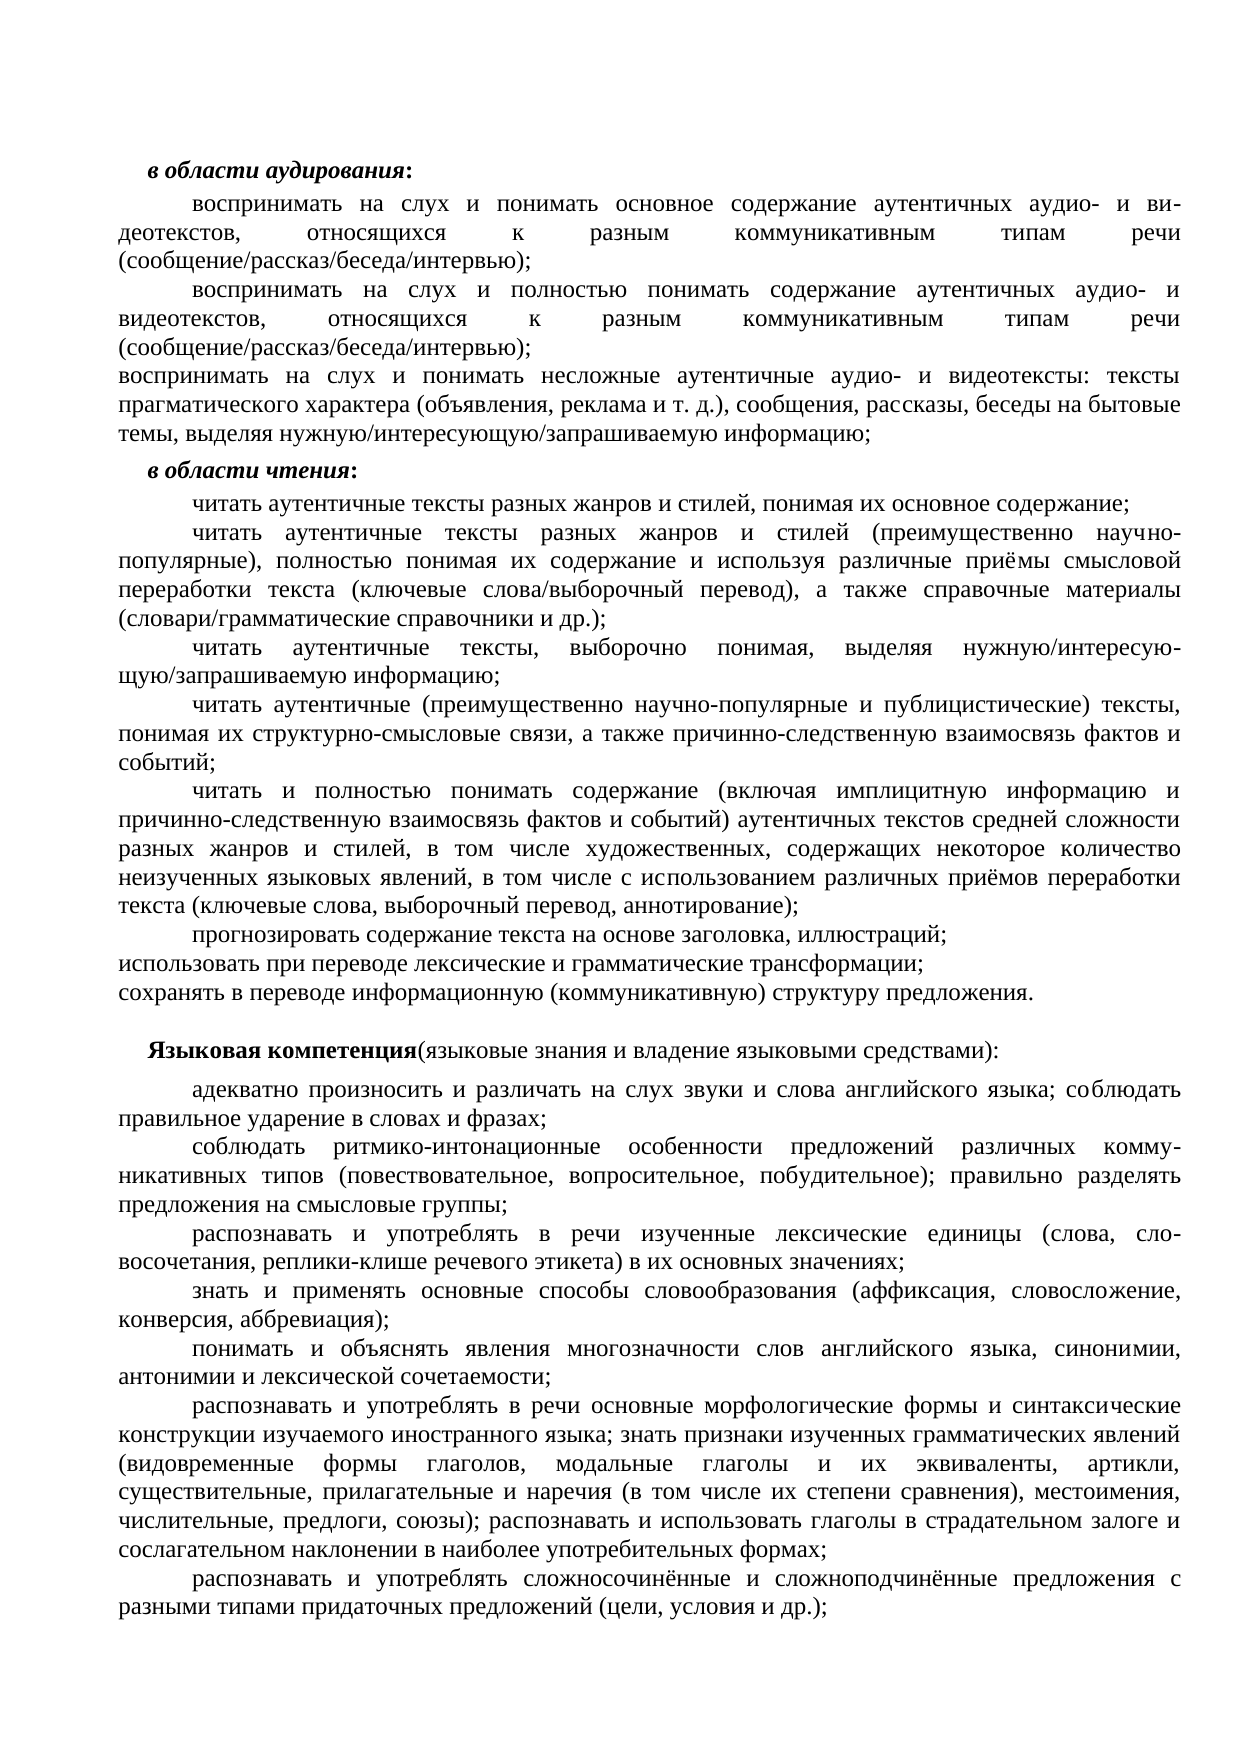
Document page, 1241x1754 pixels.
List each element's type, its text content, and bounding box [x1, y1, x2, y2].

list распознавать и употреблять в речи изученные лексические единицы (слова, словосочетания, реплики-клише речевого этикета) в их основных значениях; [118, 1218, 1181, 1275]
list воспринимать на слух и понимать основное содержание аутентичных аудио- и видеотекстов, относящихся к разным коммуникативным типам речи (сообщение/рассказ/беседа/интервью); [118, 188, 1181, 274]
list читать аутентичные тексты разных жанров и стилей, понимая их основное содержание; [118, 488, 1181, 517]
list читать аутентичные тексты разных жанров и стилей (преимущественно научно-популярные), полностью понимая их содержание и используя различные приёмы смысловой переработки текста (ключевые слова/выборочный перевод), а также справочные материалы (словари/грамматические справочники и др.); [118, 517, 1181, 632]
list знать и применять основные способы словообразования (аффиксация, словосложение, конверсия, аббревиация); [118, 1275, 1181, 1333]
list распознавать и употреблять в речи основные морфологические формы и синтаксические конструкции изучаемого иностранного языка; знать признаки изученных грамматических явлений (видовременные формы глаголов, модальные глаголы и их эквиваленты, артикли, существительные, прилагательные и наречия (в том числе их степени сравнения), местоимения, числительные, предлоги, союзы); распознавать и использовать глаголы в страдательном залоге и сослагательном наклонении в наиболее употребительных формах; [118, 1390, 1181, 1563]
list адекватно произносить и различать на слух звуки и слова английского языка; соблюдать правильное ударение в словах и фразах; [118, 1074, 1181, 1131]
list понимать и объяснять явления многозначности слов английского языка, синонимии, антонимии и лексической сочетаемости; [118, 1333, 1181, 1390]
text сохранять в переводе информационную (коммуникативную) структуру предложения. [118, 977, 1181, 1006]
text использовать при переводе лексические и грамматические трансформации; [118, 948, 1181, 977]
text в области чтения: [147, 455, 1181, 484]
list прогнозировать содержание текста на основе заголовка, иллюстраций; [118, 919, 1181, 948]
text воспринимать на слух и понимать несложные аутентичные аудио- и видеотексты: тексты прагматического характера (объявления, реклама и т. д.), сообщения, рассказы, беседы на бытовые темы, выделяя нужную/интересующую/запрашиваемую информацию; [118, 361, 1181, 447]
list соблюдать ритмико-интонационные особенности предложений различных коммуникативных типов (повествовательное, вопросительное, побудительное); правильно разделять предложения на смысловые группы; [118, 1131, 1181, 1218]
list читать аутентичные (преимущественно научно-популярные и публицистические) тексты, понимая их структурно-смысловые связи, а также причинно-следственную взаимосвязь фактов и событий; [118, 689, 1181, 776]
list читать и полностью понимать содержание (включая имплицитную информацию и причинно-следственную взаимосвязь фактов и событий) аутентичных текстов средней сложности разных жанров и стилей, в том числе художественных, содержащих некоторое количество неизученных языковых явлений, в том числе с использованием различных приёмов переработки текста (ключевые слова, выборочный перевод, аннотирование); [118, 776, 1181, 919]
list распознавать и употреблять сложносочинённые и сложноподчинённые предложения с разными типами придаточных предложений (цели, условия и др.); [118, 1563, 1181, 1620]
list воспринимать на слух и полностью понимать содержание аутентичных аудио- и видеотекстов, относящихся к разным коммуникативным типам речи (сообщение/рассказ/беседа/интервью); [118, 274, 1181, 361]
list читать аутентичные тексты, выборочно понимая, выделяя нужную/интересующую/запрашиваемую информацию; [118, 632, 1181, 689]
text в области аудирования: [147, 155, 1181, 184]
text Языковая компетенция(языковые знания и владение языковыми средствами): [147, 1035, 1181, 1063]
